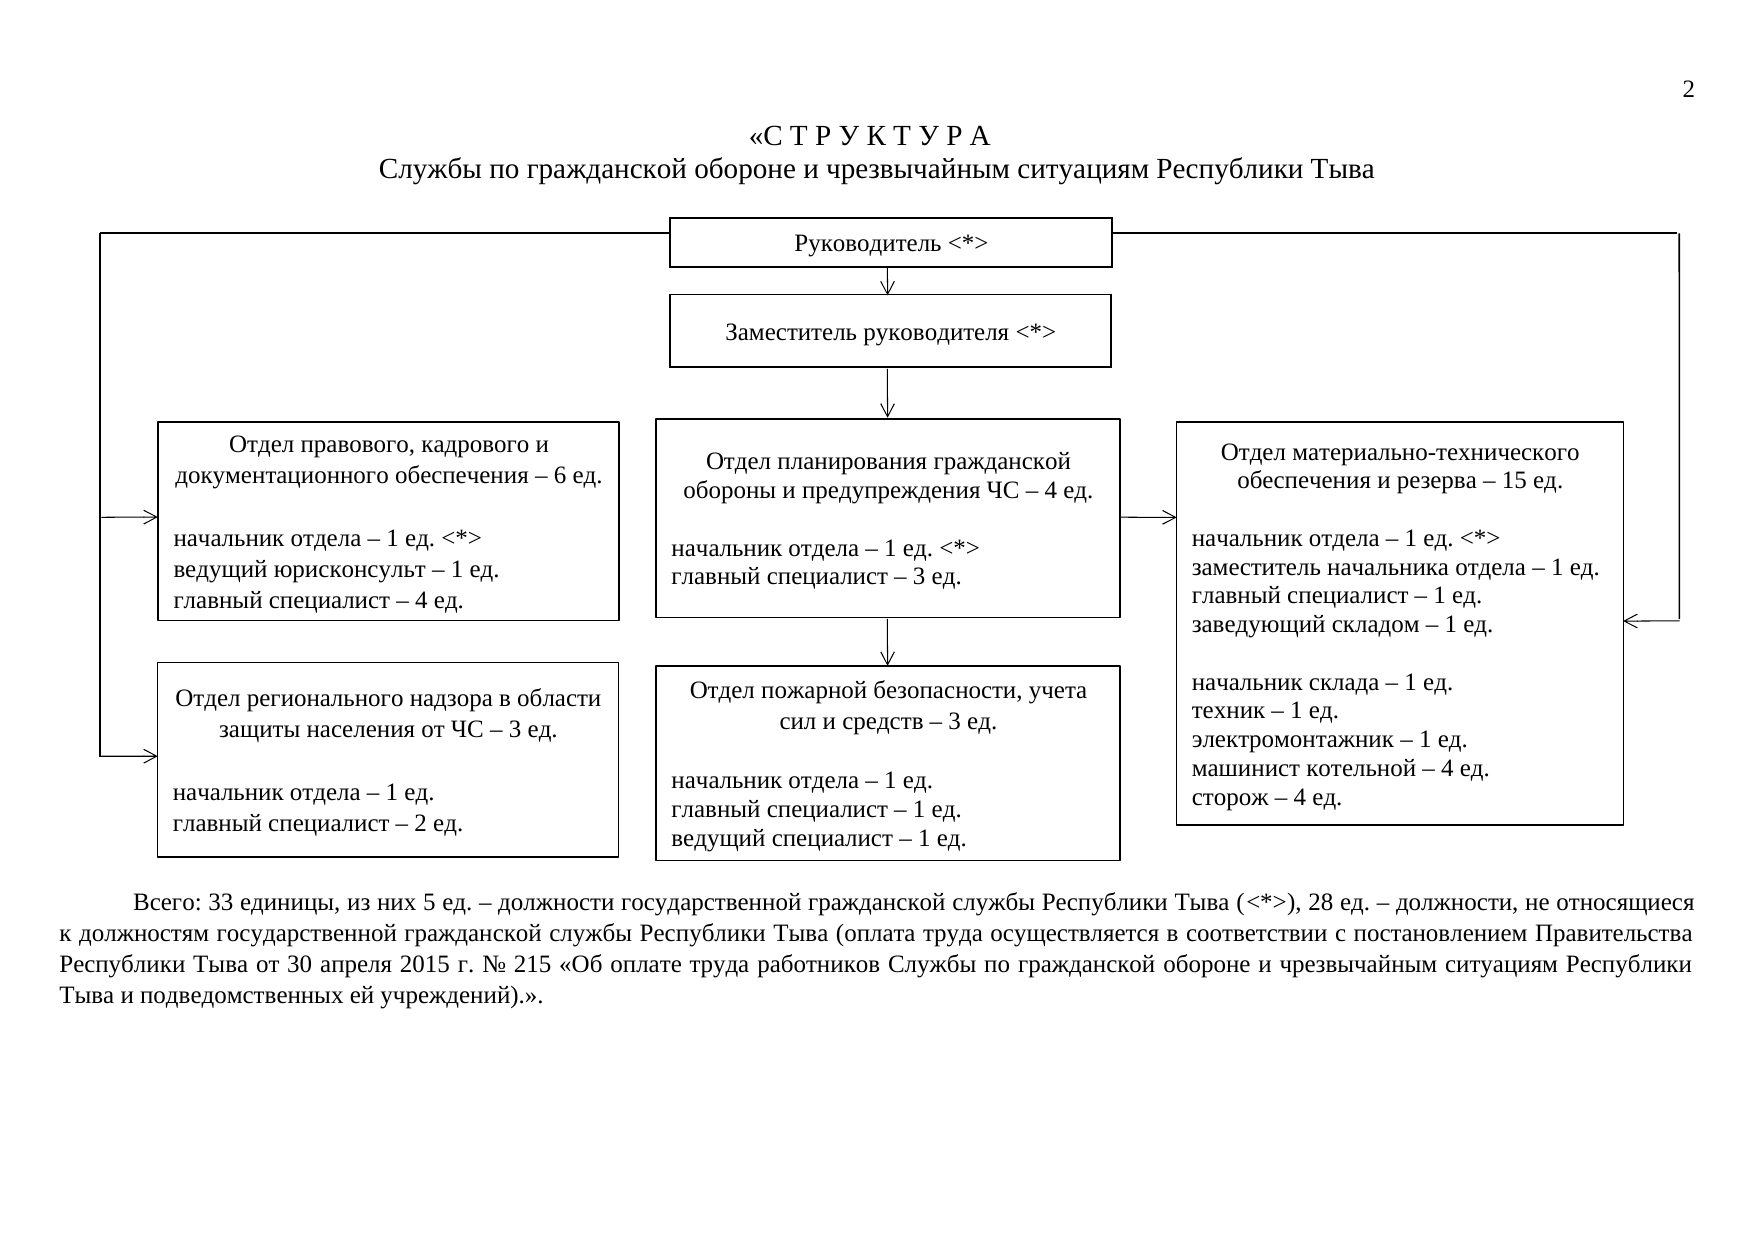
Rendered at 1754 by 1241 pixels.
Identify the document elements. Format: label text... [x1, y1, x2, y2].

text Всего: 33 единицы, из них 5 ед. – должности государственной гражданской службы Республики Тыва (<*>), 28 ед. – должности, не относящиеся к должностям государственной гражданской службы Республики Тыва (оплата труда осуществляется в соответствии с постановлением Правительства Республики Тыва от 30 апреля 2015 г. № 215 «Об оплате труда работников Службы по гражданской обороне и чрезвычайным ситуациям Республики Тыва и подведомственных ей учреждений).». [59, 887, 1695, 1008]
text «С Т Р У К Т У Р А Службы по гражданской обороне и чрезвычайным ситуациям Республики Тыва [59, 118, 1695, 185]
